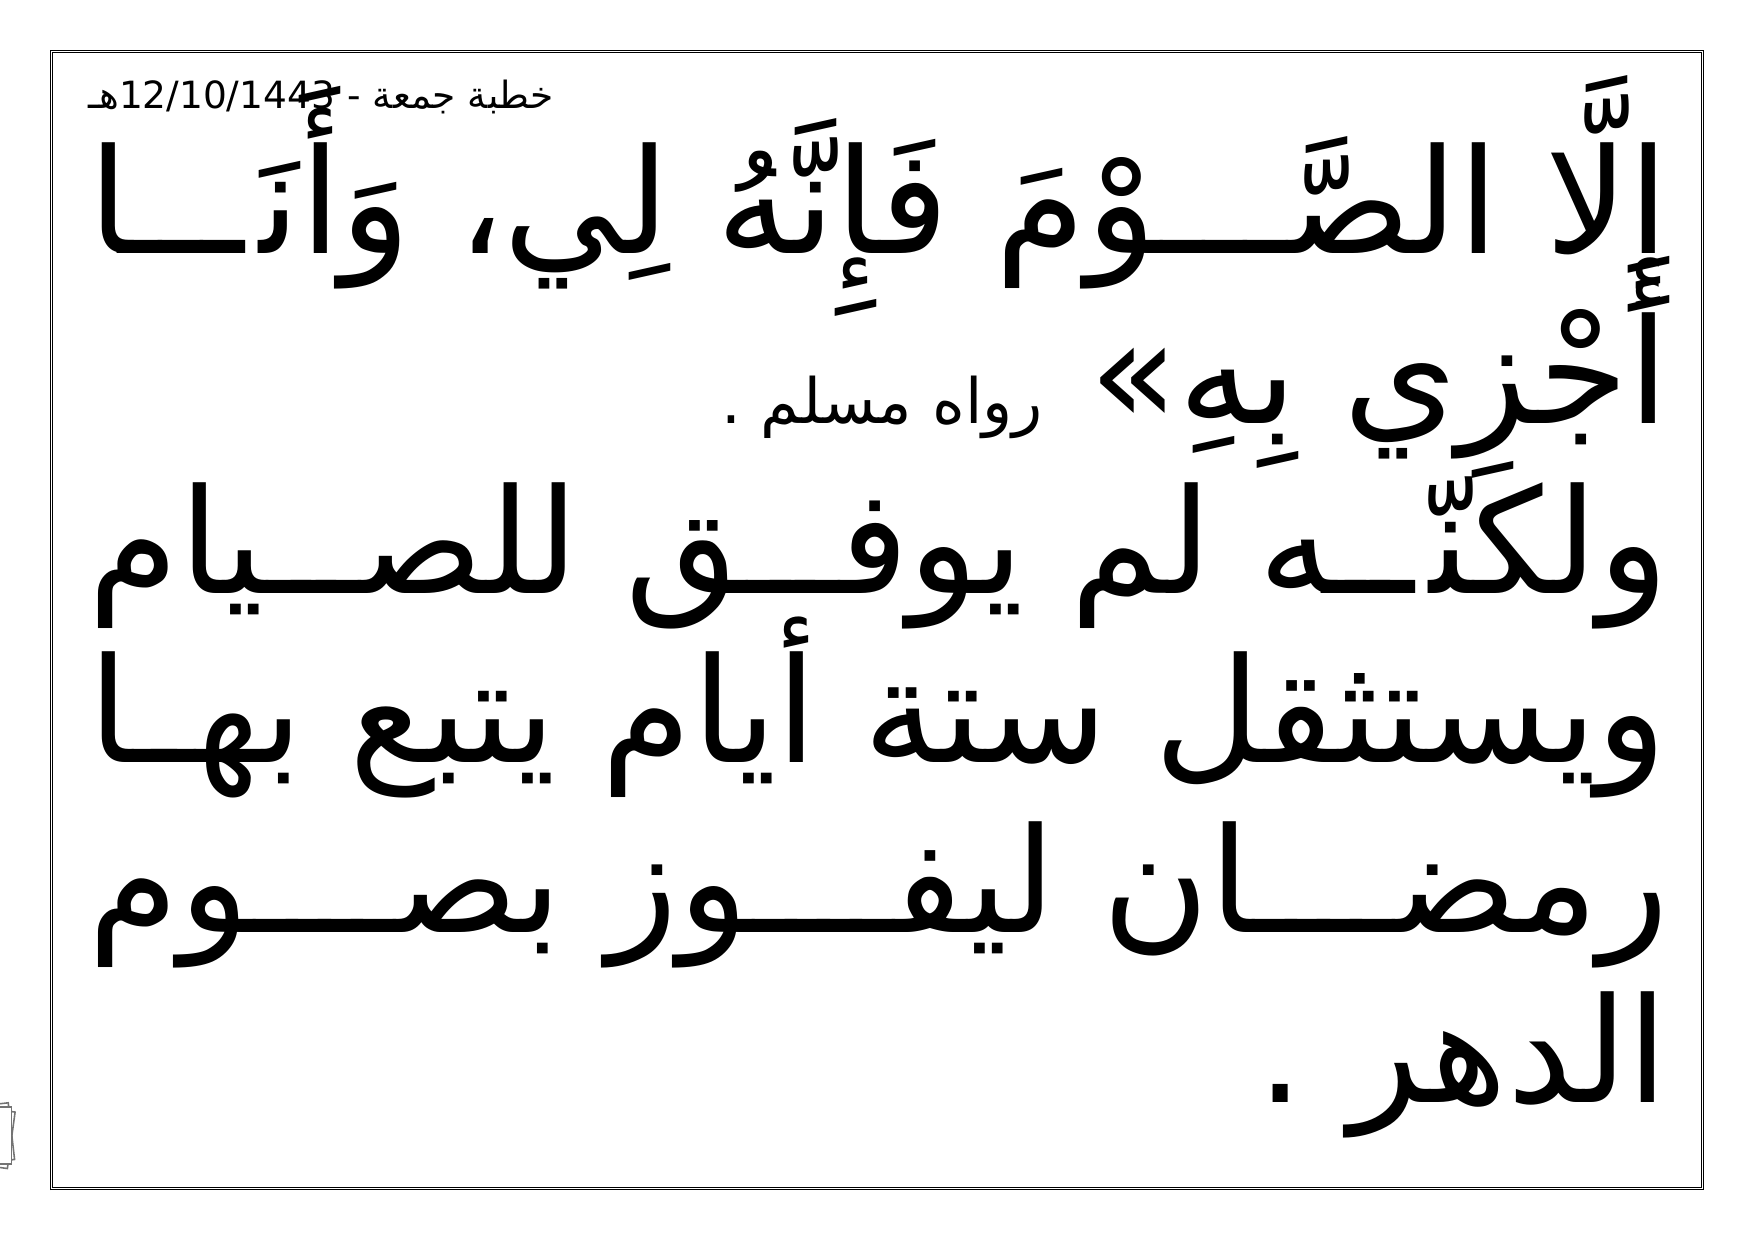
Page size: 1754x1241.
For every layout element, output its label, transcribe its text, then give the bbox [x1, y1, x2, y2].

text ولكنّه لم يوفق للصيام ويستثقل ستة أيام يتبع بها رمضان ليفوز بصوم الدهر . [89, 458, 1668, 1137]
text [89, 118, 1668, 458]
